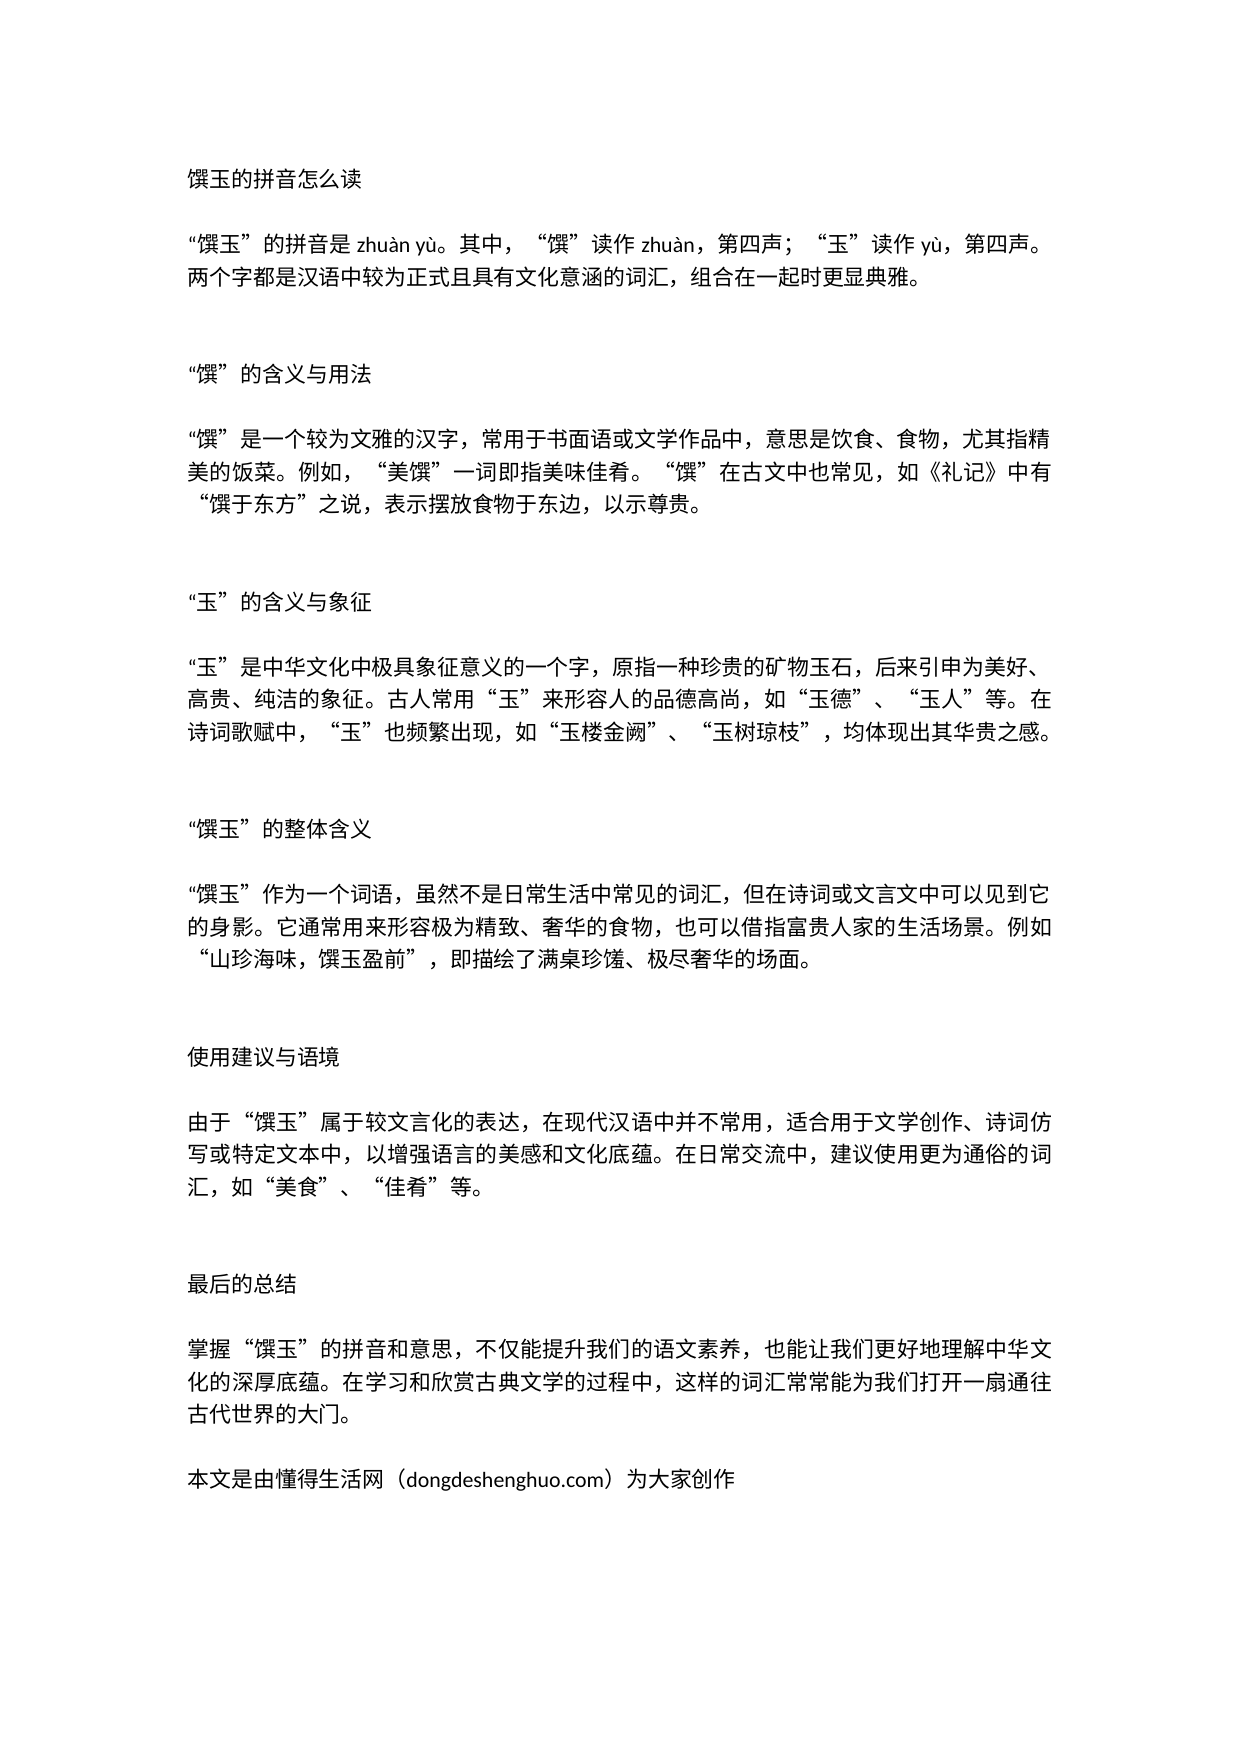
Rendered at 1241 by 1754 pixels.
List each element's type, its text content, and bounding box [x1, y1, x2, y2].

text “馔玉”的整体含义 [187, 812, 1053, 844]
text “玉”是中华文化中极具象征意义的一个字，原指一种珍贵的矿物玉石，后来引申为美好、高贵、纯洁的象征。古人常用“玉”来形容人的品德高尚，如“玉德”、“玉人”等。在诗词歌赋中，“玉”也频繁出现，如“玉楼金阙”、“玉树琼枝”，均体现出其华贵之感。 [187, 649, 1053, 747]
text “馔”的含义与用法 [187, 357, 1053, 389]
text “馔玉”的拼音是 zhuàn yù。其中，“馔”读作 zhuàn，第四声；“玉”读作 yù，第四声。两个字都是汉语中较为正式且具有文化意涵的词汇，组合在一起时更显典雅。 [187, 227, 1053, 292]
text 由于“馔玉”属于较文言化的表达，在现代汉语中并不常用，适合用于文学创作、诗词仿写或特定文本中，以增强语言的美感和文化底蕴。在日常交流中，建议使用更为通俗的词汇，如“美食”、“佳肴”等。 [187, 1104, 1053, 1202]
text 掌握“馔玉”的拼音和意思，不仅能提升我们的语文素养，也能让我们更好地理解中华文化的深厚底蕴。在学习和欣赏古典文学的过程中，这样的词汇常常能为我们打开一扇通往古代世界的大门。 [187, 1332, 1053, 1429]
text “馔玉”作为一个词语，虽然不是日常生活中常见的词汇，但在诗词或文言文中可以见到它的身影。它通常用来形容极为精致、奢华的食物，也可以借指富贵人家的生活场景。例如：“山珍海味，馔玉盈前”，即描绘了满桌珍馐、极尽奢华的场面。 [187, 877, 1053, 974]
text 使用建议与语境 [187, 1039, 1053, 1072]
text 最后的总结 [187, 1267, 1053, 1299]
text 本文是由懂得生活网（dongdeshenghuo.com）为大家创作 [187, 1462, 1053, 1494]
text “馔”是一个较为文雅的汉字，常用于书面语或文学作品中，意思是饮食、食物，尤其指精美的饭菜。例如，“美馔”一词即指美味佳肴。“馔”在古文中也常见，如《礼记》中有“馔于东方”之说，表示摆放食物于东边，以示尊贵。 [187, 422, 1053, 519]
text “玉”的含义与象征 [187, 584, 1053, 617]
text 馔玉的拼音怎么读 [187, 162, 1053, 194]
